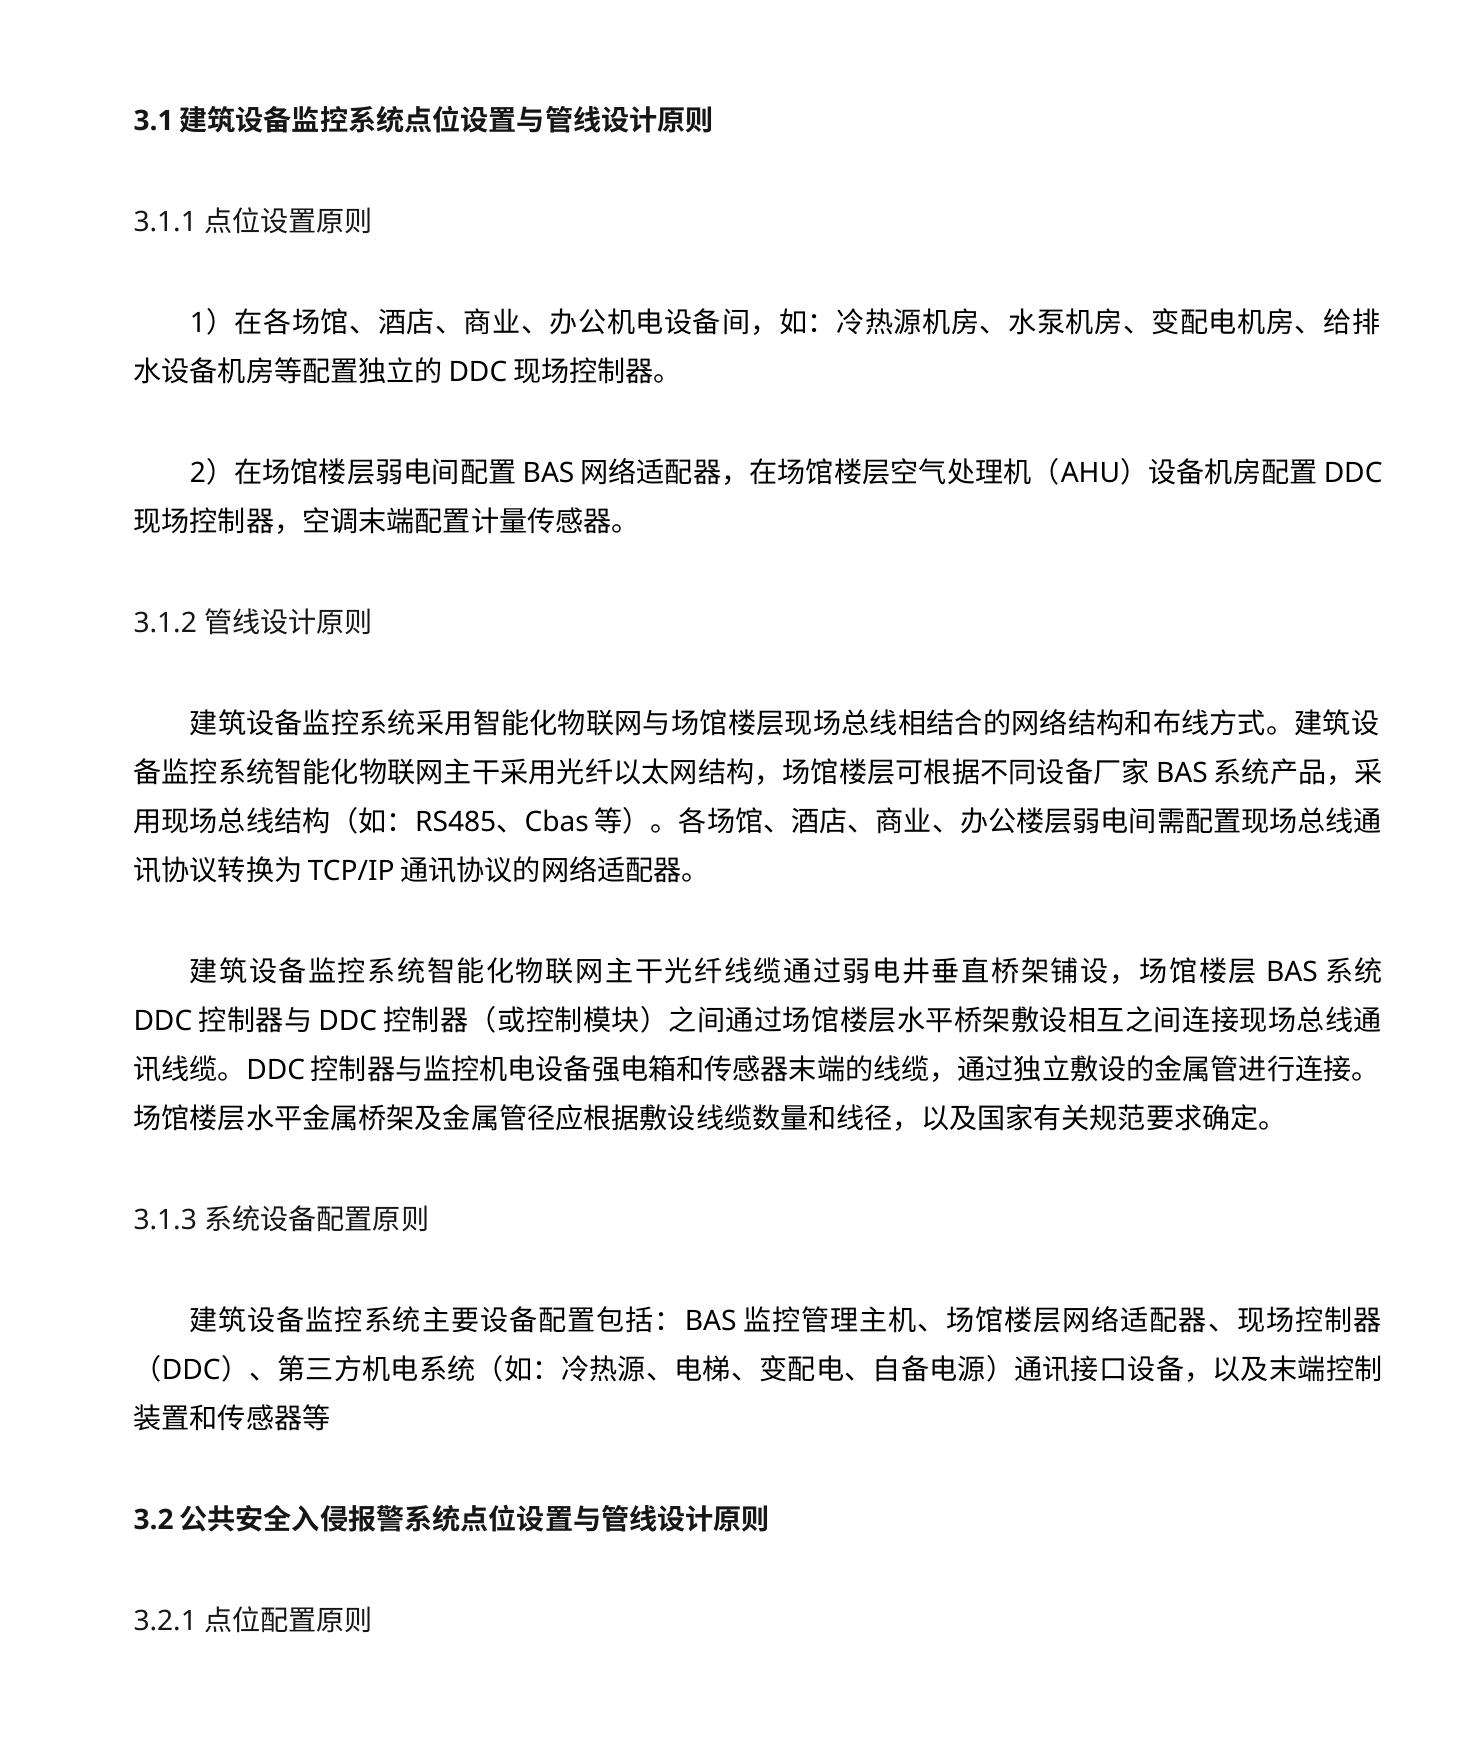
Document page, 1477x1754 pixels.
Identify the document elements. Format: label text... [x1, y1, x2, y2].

text 3.1.3 系统设备配置原则 [133, 1197, 1383, 1237]
text 3.1.2 管线设计原则 [133, 600, 1383, 641]
text 3.2.1 点位配置原则 [133, 1597, 1383, 1638]
text 3.1.1 点位设置原则 [133, 199, 1383, 240]
text 3.2公共安全入侵报警系统点位设置与管线设计原则 [133, 1496, 1383, 1537]
text 建筑设备监控系统智能化物联网主干光纤线缆通过弱电井垂直桥架铺设，场馆楼层BAS系统DDC控制器与DDC控制器（或控制模块）之间通过场馆楼层水平桥架敷设相互之间连接现场总线通讯线缆。DDC控制器与监控机电设备强电箱和传感器末端的线缆，通过独立敷设的金属管进行连接。场馆楼层水平金属桥架及金属管径应根据敷设线缆数量和线径，以及国家有关规范要求确定。 [133, 949, 1383, 1136]
text 2）在场馆楼层弱电间配置BAS网络适配器，在场馆楼层空气处理机（AHU）设备机房配置DDC现场控制器，空调末端配置计量传感器。 [133, 450, 1383, 540]
text 建筑设备监控系统采用智能化物联网与场馆楼层现场总线相结合的网络结构和布线方式。建筑设备监控系统智能化物联网主干采用光纤以太网结构，场馆楼层可根据不同设备厂家BAS系统产品，采用现场总线结构（如：RS485、Cbas等）。各场馆、酒店、商业、办公楼层弱电间需配置现场总线通讯协议转换为TCP/IP通讯协议的网络适配器。 [133, 701, 1383, 888]
text 建筑设备监控系统主要设备配置包括：BAS监控管理主机、场馆楼层网络适配器、现场控制器（DDC）、第三方机电系统（如：冷热源、电梯、变配电、自备电源）通讯接口设备，以及末端控制装置和传感器等 [133, 1298, 1383, 1436]
text 3.1建筑设备监控系统点位设置与管线设计原则 [133, 98, 1383, 139]
text 1）在各场馆、酒店、商业、办公机电设备间，如：冷热源机房、水泵机房、变配电机房、给排水设备机房等配置独立的DDC现场控制器。 [133, 300, 1383, 390]
